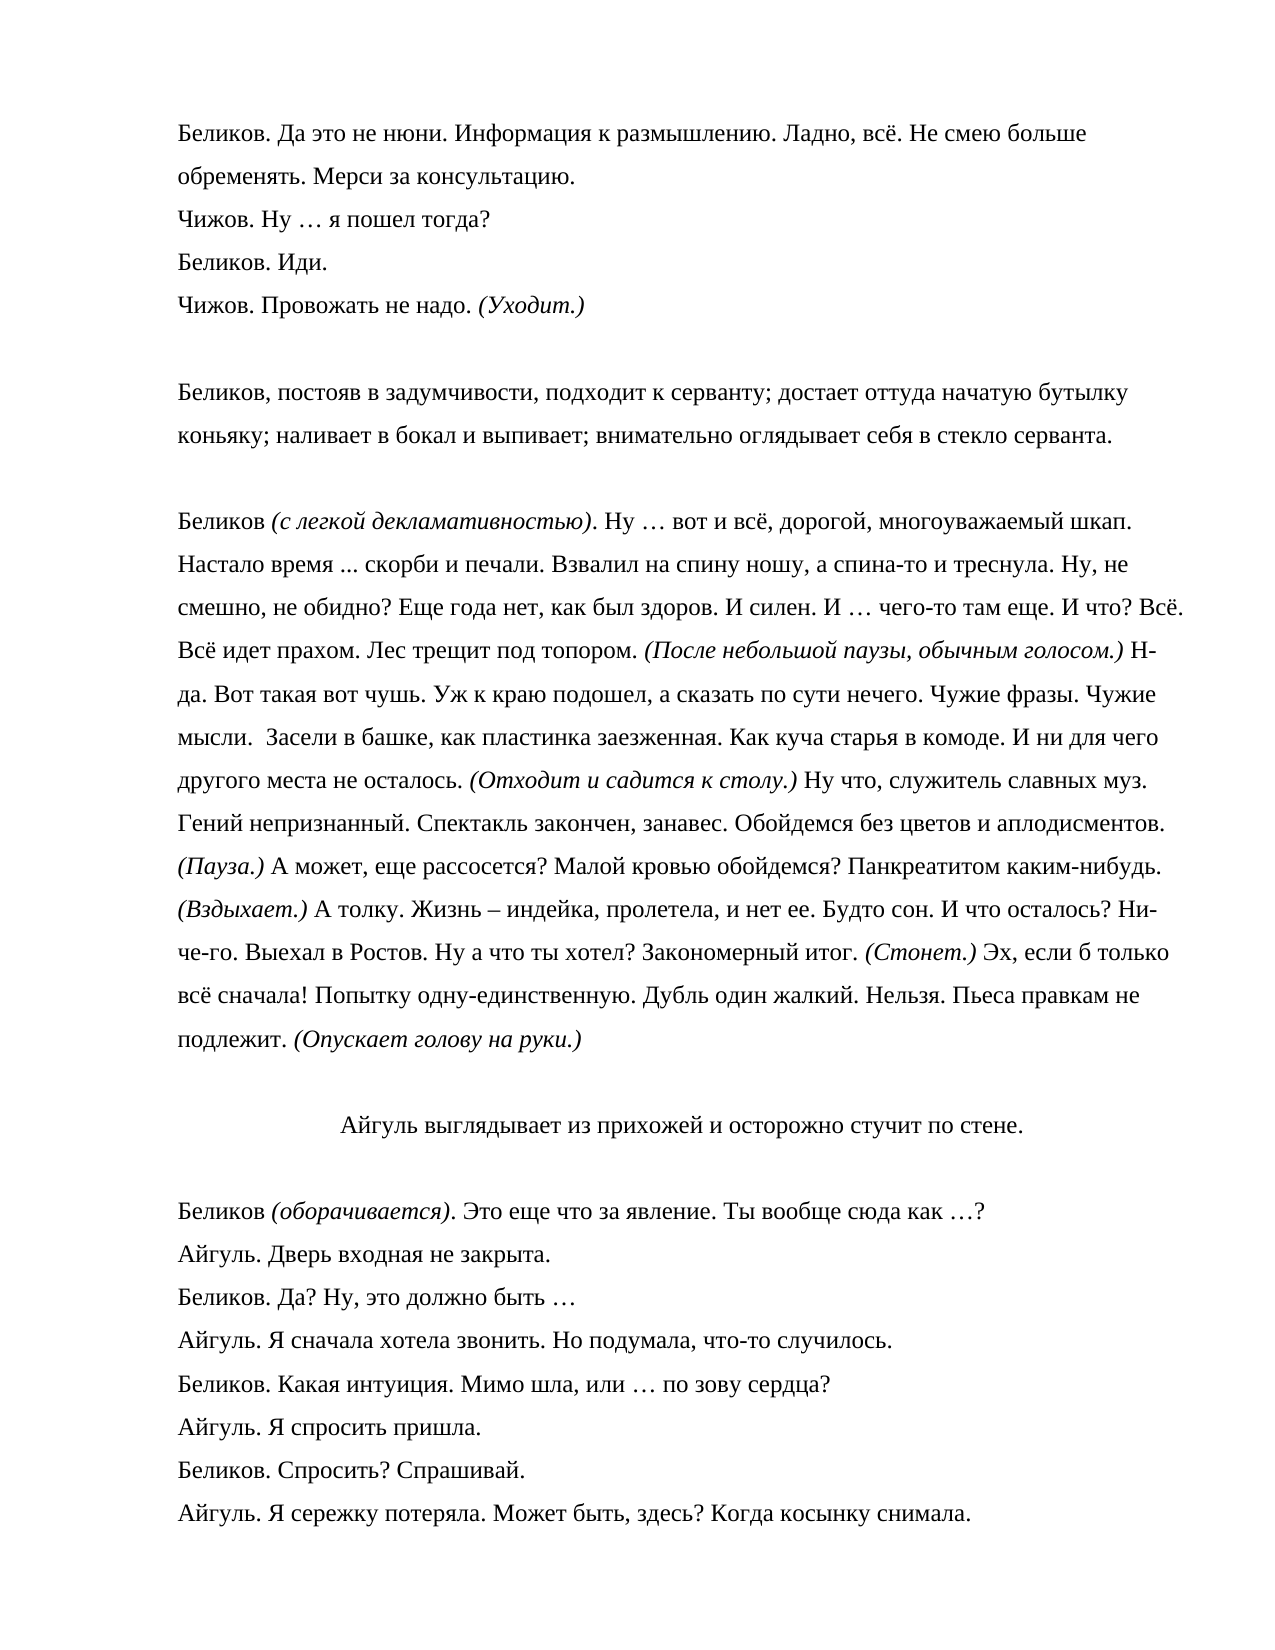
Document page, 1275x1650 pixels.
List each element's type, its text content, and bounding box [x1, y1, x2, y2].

text Беликов. Какая интуиция. Мимо шла, или … по зову сердца? [177, 1369, 1186, 1397]
text Беликов (с легкой декламативностью). Ну … вот и всё, дорогой, многоуважаемый шкап. Настало время ... скорби и печали. Взвалил на спину ношу, а спина-то и треснула. Ну, не смешно, не обидно? Еще года нет, как был здоров. И силен. И … чего-то там еще. И что? Всё. Всё идет прахом. Лес трещит под топором. (После небольшой паузы, обычным голосом.) Н-да. Вот такая вот чушь. Уж к краю подошел, а сказать по сути нечего. Чужие фразы. Чужие мысли. Засели в башке, как пластинка заезженная. Как куча старья в комоде. И ни для чего другого места не осталось. (Отходит и садится к столу.) Ну что, служитель славных муз. Гений непризнанный. Спектакль закончен, занавес. Обойдемся без цветов и аплодисментов. (Пауза.) А может, еще рассосется? Малой кровью обойдемся? Панкреатитом каким-нибудь. (Вздыхает.) А толку. Жизнь – индейка, пролетела, и нет ее. Будто сон. И что осталось? Ни-че-го. Выехал в Ростов. Ну а что ты хотел? Закономерный итог. (Стонет.) Эх, если б только всё сначала! Попытку одну-единственную. Дубль один жалкий. Нельзя. Пьеса правкам не подлежит. (Опускает голову на руки.) [177, 506, 1186, 1052]
text Беликов (оборачивается). Это еще что за явление. Ты вообще сюда как …? [177, 1196, 1186, 1225]
text Чижов. Провожать не надо. (Уходит.) [177, 291, 1186, 319]
text Чижов. Ну … я пошел тогда? [177, 204, 1186, 233]
text Айгуль. Я сначала хотела звонить. Но подумала, что-то случилось. [177, 1326, 1186, 1354]
text Беликов. Иди. [177, 247, 1186, 276]
text Айгуль. Дверь входная не закрыта. [177, 1239, 1186, 1268]
text Айгуль выглядывает из прихожей и осторожно стучит по стене. [177, 1110, 1186, 1139]
text Айгуль. Я сережку потеряла. Может быть, здесь? Когда косынку снимала. [177, 1498, 1186, 1527]
text Беликов. Да? Ну, это должно быть … [177, 1282, 1186, 1311]
text Беликов. Спросить? Спрашивай. [177, 1455, 1186, 1484]
text Беликов. Да это не нюни. Информация к размышлению. Ладно, всё. Не смею больше обременять. Мерси за консультацию. [177, 118, 1186, 190]
text Айгуль. Я спросить пришла. [177, 1412, 1186, 1441]
text Беликов, постояв в задумчивости, подходит к серванту; достает оттуда начатую бутылку коньяку; наливает в бокал и выпивает; внимательно оглядывает себя в стекло серванта. [177, 377, 1186, 449]
